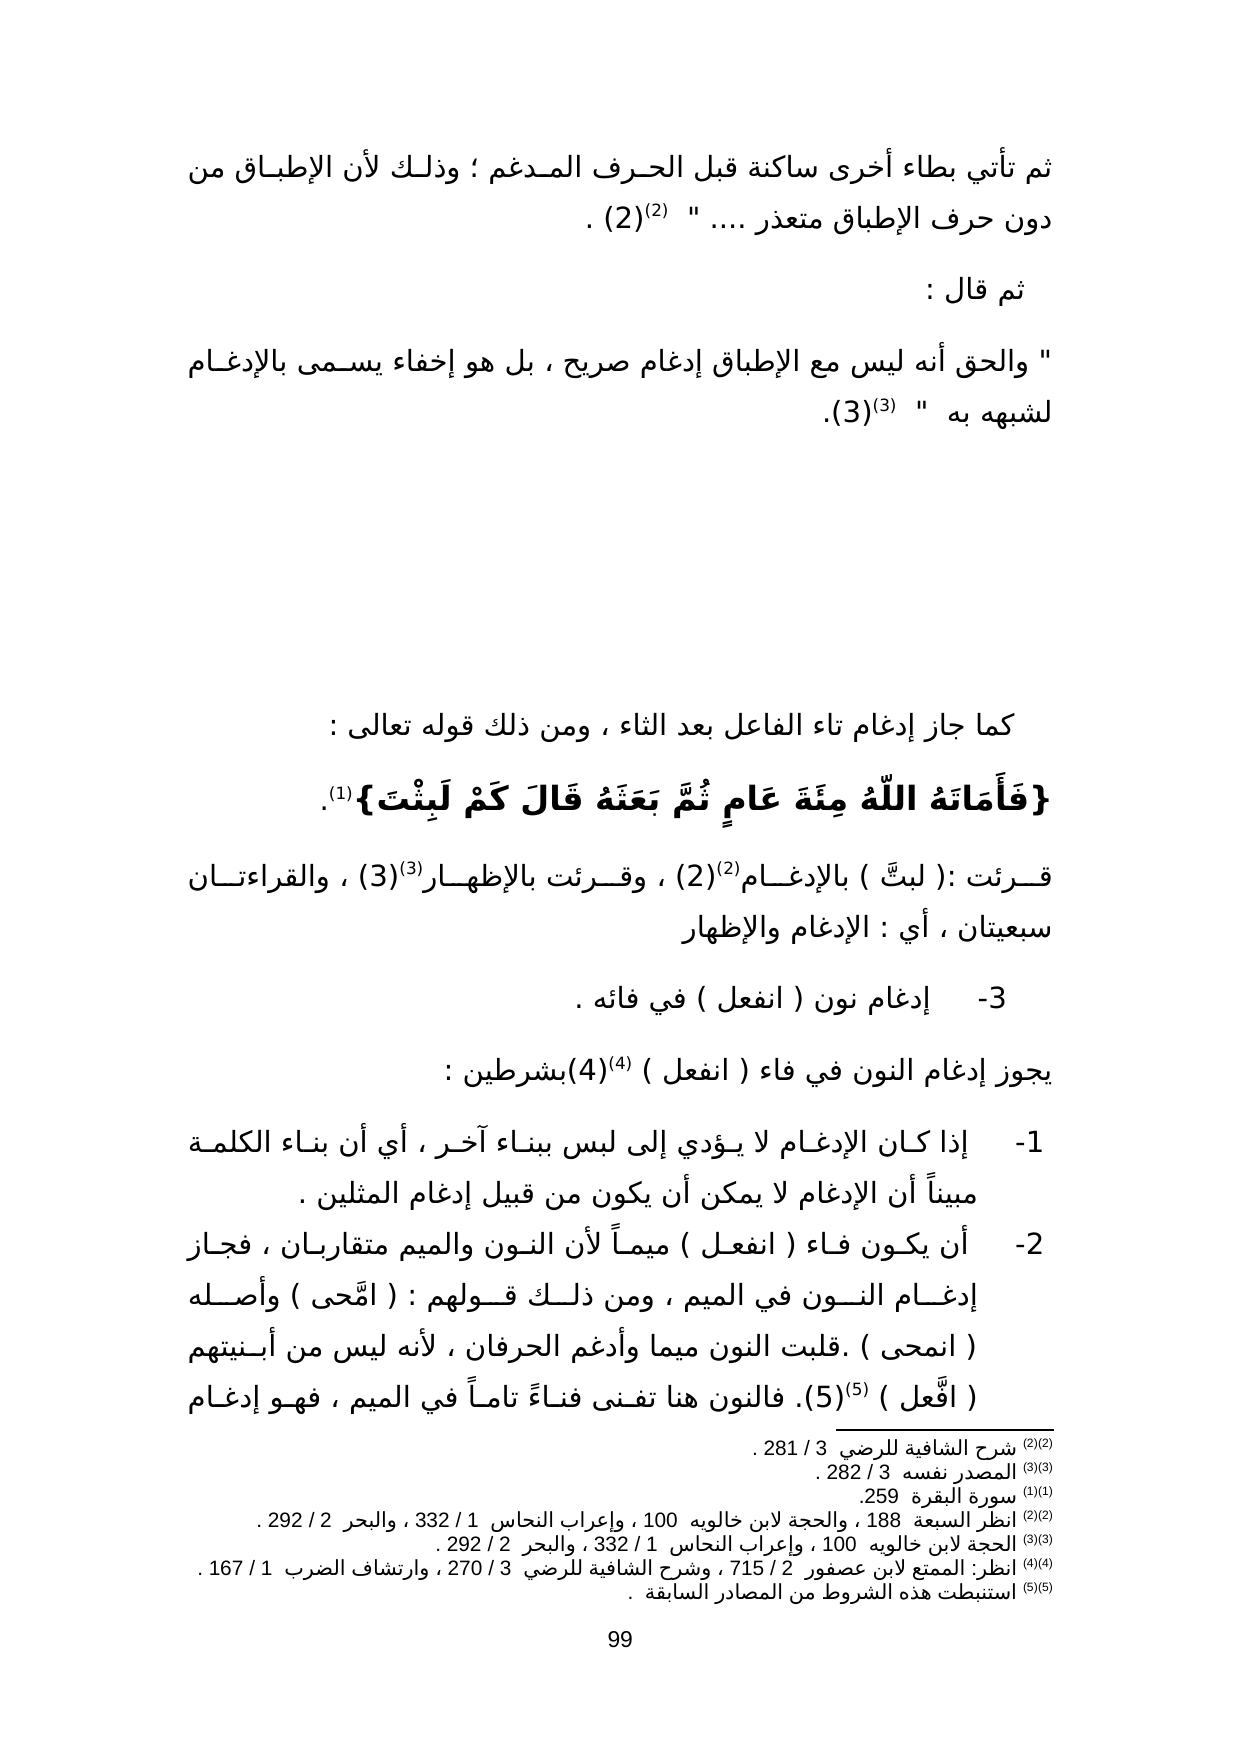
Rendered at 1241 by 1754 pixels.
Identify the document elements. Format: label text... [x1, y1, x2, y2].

list إدغام نون ( انفعل ) في فائه . [187, 982, 978, 1016]
text ثم قال : [187, 273, 1053, 307]
list إذا كان الإدغام لا يؤدي إلى لبس ببناء آخر ، أي أن بناء الكلمة مبيناً أن الإدغام لا يمكن أن يكون من قبيل إدغام المثلين . [187, 1125, 1015, 1210]
text " والحق أنه ليس مع الإطباق إدغام صريح ، بل هو إخفاء يسمى بالإدغام لشبهه به " (3). [187, 344, 1053, 429]
text يجوز إدغام النون في فاء ( انفعل ) (4)بشرطين : [187, 1053, 1053, 1087]
text قرئت :( لبتَّ ) بالإدغام(2) ، وقرئت بالإظهار(3) ، والقراءتان سبعيتان ، أي : الإدغام والإظهار [187, 859, 1053, 944]
text {فَأَمَاتَهُ اللّهُ مِئَةَ عَامٍ ثُمَّ بَعَثَهُ قَالَ كَمْ لَبِثْتَ}(1). [187, 780, 1053, 819]
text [187, 150, 1053, 235]
text كما جاز إدغام تاء الفاعل بعد الثاء ، ومن ذلك قوله تعالى : [187, 708, 1053, 742]
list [187, 1227, 1015, 1414]
